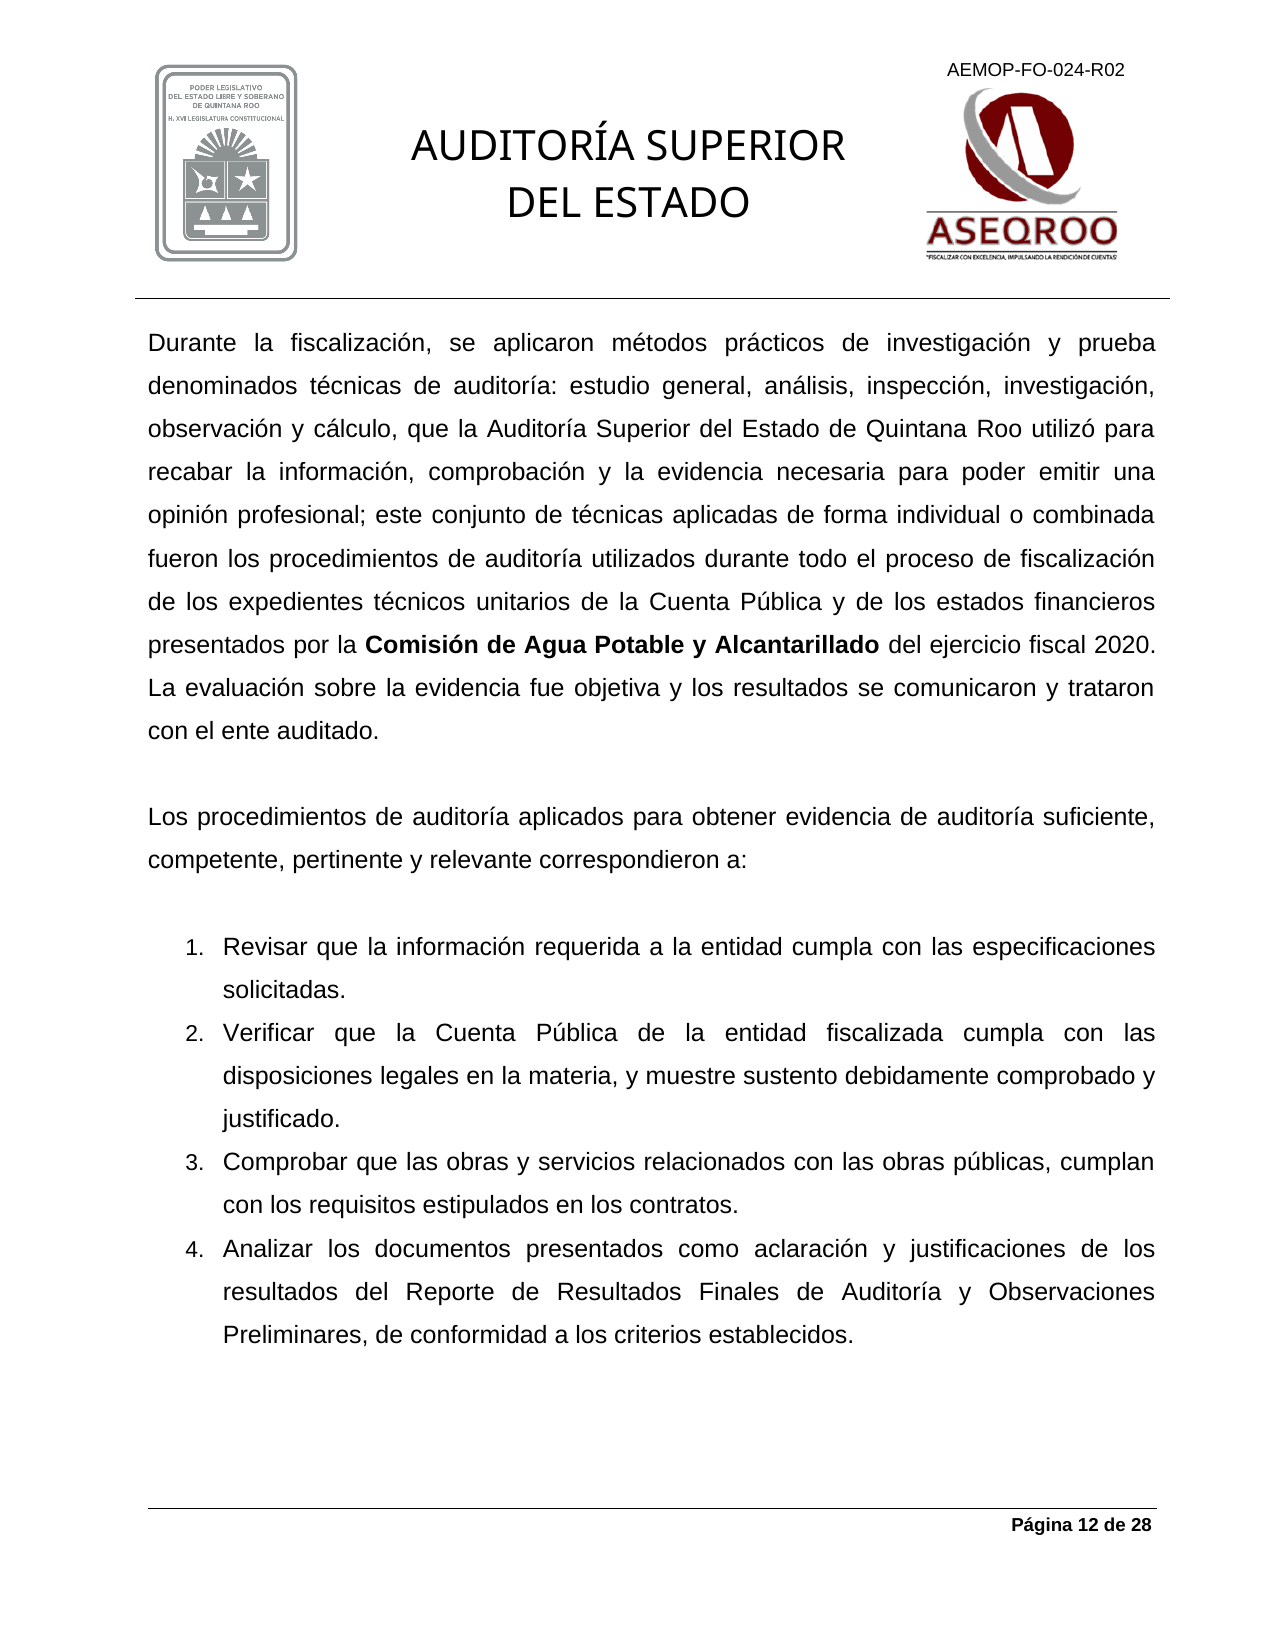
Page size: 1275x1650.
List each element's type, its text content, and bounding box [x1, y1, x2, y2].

text Los procedimientos de auditoría aplicados para obtener evidencia de auditoría suficiente, competente, pertinente y relevante correspondieron a: [148, 802, 1157, 874]
list Revisar que la información requerida a la entidad cumpla con las especificaciones solicitadas. [185, 932, 1157, 1003]
list Comprobar que las obras y servicios relacionados con las obras públicas, cumplan con los requisitos estipulados en los contratos. [185, 1147, 1157, 1219]
picture [153, 61, 299, 263]
list Verificar que la Cuenta Pública de la entidad fiscalizada cumpla con las disposiciones legales en la materia, y muestre sustento debidamente comprobado y justificado. [185, 1018, 1157, 1133]
picture [926, 88, 1118, 260]
list Analizar los documentos presentados como aclaración y justificaciones de los resultados del Reporte de Resultados Finales de Auditoría y Observaciones Preliminares, de conformidad a los criterios establecidos. [185, 1233, 1157, 1348]
text Durante la fiscalización, se aplicaron métodos prácticos de investigación y prueba denominados técnicas de auditoría: estudio general, análisis, inspección, investigación, observación y cálculo, que la Auditoría Superior del Estado de Quintana Roo utilizó para recabar la información, comprobación y la evidencia necesaria para poder emitir una opinión profesional; este conjunto de técnicas aplicadas de forma individual o combinada fueron los procedimientos de auditoría utilizados durante todo el proceso de fiscalización de los expedientes técnicos unitarios de la Cuenta Pública y de los estados financieros presentados por la Comisión de Agua Potable y Alcantarillado del ejercicio fiscal 2020. La evaluación sobre la evidencia fue objetiva y los resultados se comunicaron y trataron con el ente auditado. [148, 328, 1157, 745]
